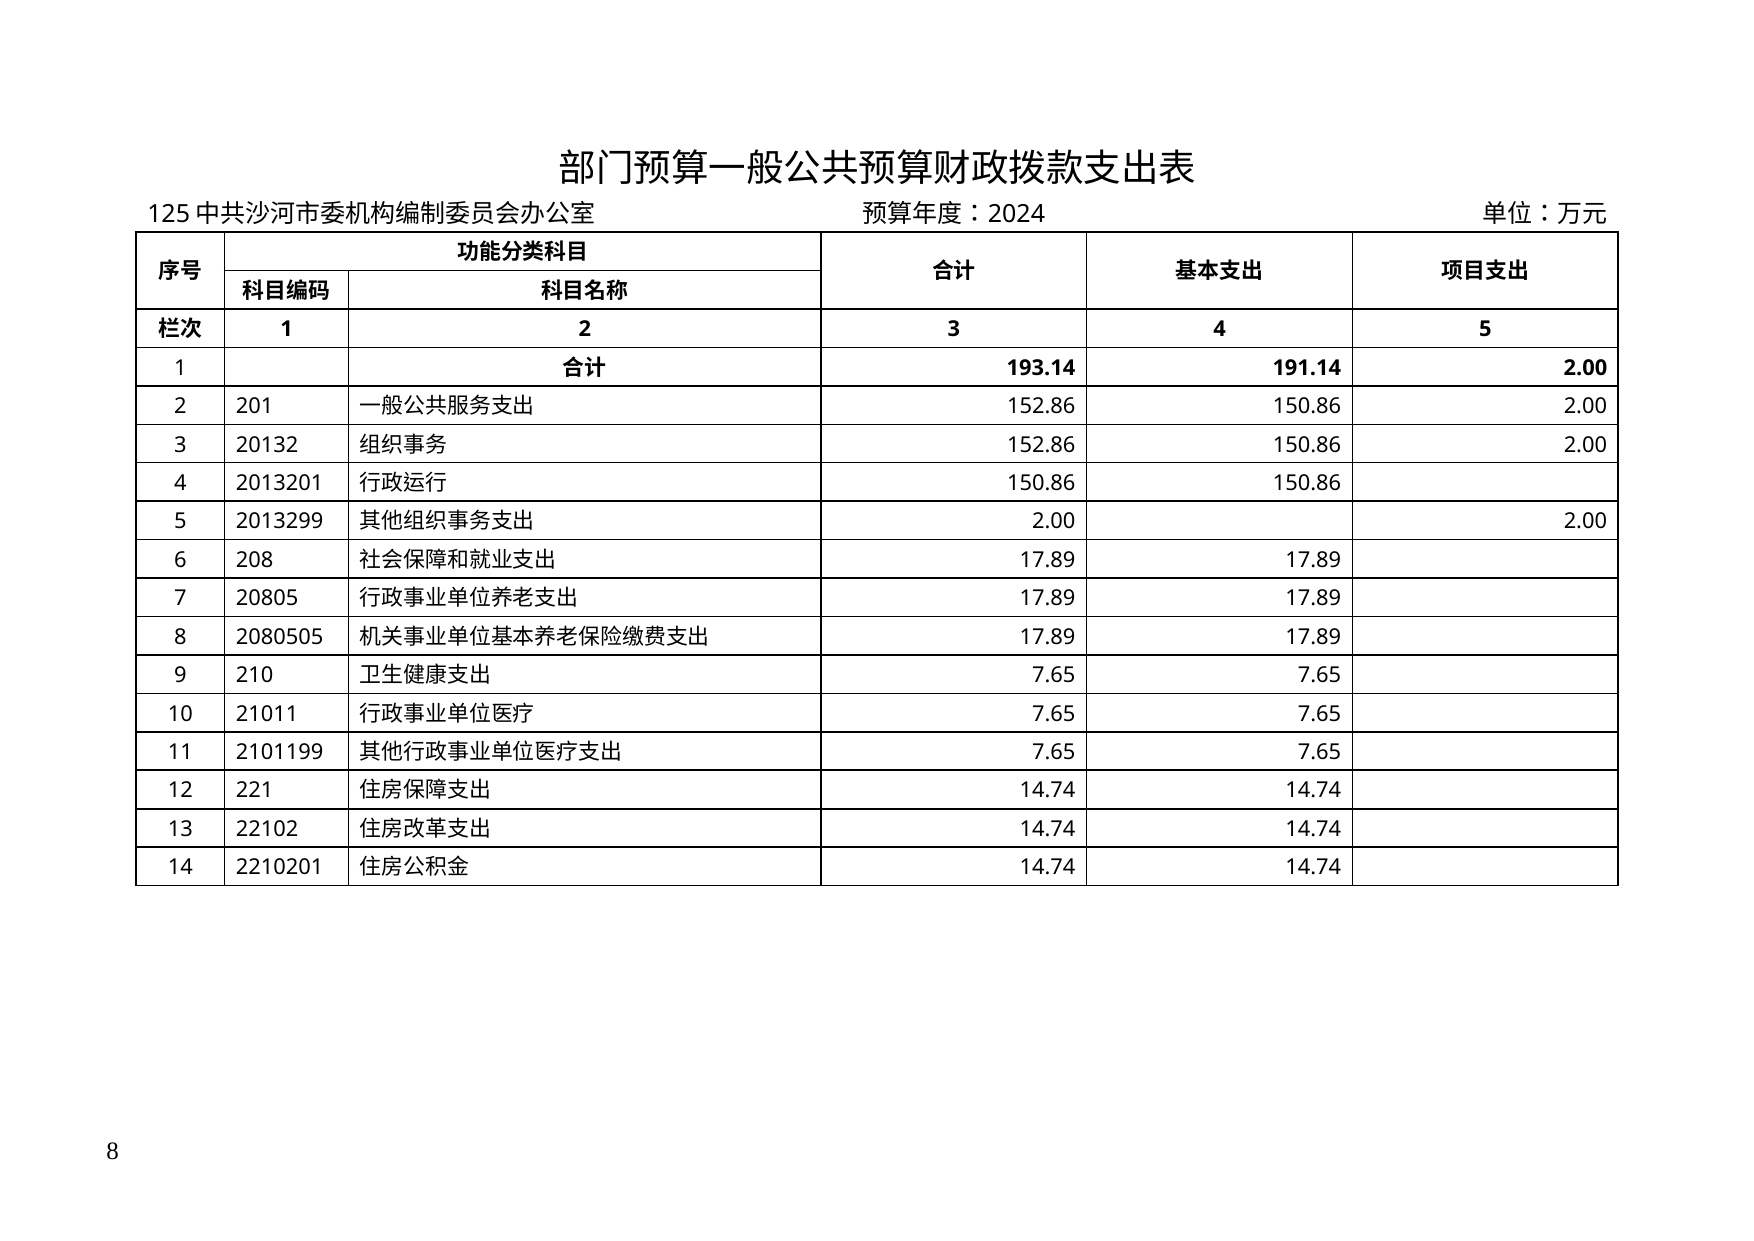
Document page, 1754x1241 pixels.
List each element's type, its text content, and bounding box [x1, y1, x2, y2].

table_cell 卫生健康支出 [349, 656, 820, 692]
table_cell 项目支出 [1353, 233, 1617, 308]
table_cell 2.00 [1353, 387, 1617, 423]
table_cell [1353, 848, 1617, 885]
table_cell 201 [225, 387, 348, 423]
table_cell 7 [137, 579, 224, 616]
table_cell 14 [137, 848, 224, 885]
table_header 125中共沙河市委机构编制委员会办公室 [137, 195, 820, 231]
table_cell 科目名称 [349, 271, 820, 308]
table_cell 9 [137, 656, 224, 692]
table_cell 行政事业单位养老支出 [349, 579, 820, 616]
table_cell [1353, 540, 1617, 577]
table_cell 科目编码 [225, 271, 348, 308]
table_header 预算年度：2024 [822, 195, 1086, 231]
table_cell [1353, 771, 1617, 808]
table_cell 20805 [225, 579, 348, 616]
table_cell 合计 [822, 233, 1086, 308]
table_cell 22102 [225, 810, 348, 846]
table_cell 基本支出 [1087, 233, 1352, 308]
table_cell 12 [137, 771, 224, 808]
table_cell 序号 [137, 233, 224, 308]
table_cell 7.65 [822, 733, 1086, 769]
table_cell 17.89 [822, 540, 1086, 577]
table_cell 191.14 [1087, 348, 1352, 385]
table_cell 17.89 [1087, 617, 1352, 654]
text 部门预算一般公共预算财政拨款支出表 [106, 142, 1648, 193]
table_cell 193.14 [822, 348, 1086, 385]
table_cell 4 [137, 463, 224, 500]
table_cell 3 [137, 425, 224, 462]
table_cell 17.89 [1087, 540, 1352, 577]
table_cell 1 [137, 348, 224, 385]
table_cell 208 [225, 540, 348, 577]
table_cell 210 [225, 656, 348, 692]
table_cell 7.65 [1087, 656, 1352, 692]
table_cell 5 [1353, 310, 1617, 347]
table_cell [225, 348, 348, 385]
table_cell 行政事业单位医疗 [349, 694, 820, 731]
table_cell 150.86 [1087, 425, 1352, 462]
table_cell 1 [225, 310, 348, 347]
table_cell 14.74 [822, 771, 1086, 808]
table_cell 17.89 [1087, 579, 1352, 616]
table_cell 2101199 [225, 733, 348, 769]
table_cell 11 [137, 733, 224, 769]
table_cell 2.00 [1353, 502, 1617, 539]
table_cell 14.74 [1087, 810, 1352, 846]
table_cell 7.65 [822, 656, 1086, 692]
table_cell 合计 [349, 348, 820, 385]
table_header 单位：万元 [1087, 195, 1617, 231]
table_cell [1087, 502, 1352, 539]
table_cell 功能分类科目 [225, 233, 820, 270]
table_cell 2 [137, 387, 224, 423]
table_cell 社会保障和就业支出 [349, 540, 820, 577]
table_cell 17.89 [822, 617, 1086, 654]
table_cell 3 [822, 310, 1086, 347]
table_cell 13 [137, 810, 224, 846]
table_cell 152.86 [822, 387, 1086, 423]
table_cell 152.86 [822, 425, 1086, 462]
table_cell 2.00 [1353, 348, 1617, 385]
table_cell 行政运行 [349, 463, 820, 500]
table_cell [1353, 810, 1617, 846]
table_cell 2210201 [225, 848, 348, 885]
table_cell [1353, 656, 1617, 692]
table_cell 住房改革支出 [349, 810, 820, 846]
table_cell 住房公积金 [349, 848, 820, 885]
table_cell [1353, 579, 1617, 616]
table_cell 150.86 [1087, 387, 1352, 423]
table_cell 20132 [225, 425, 348, 462]
table_cell [1353, 694, 1617, 731]
table_cell 6 [137, 540, 224, 577]
table_cell 14.74 [822, 810, 1086, 846]
table_cell 一般公共服务支出 [349, 387, 820, 423]
table_cell 2.00 [1353, 425, 1617, 462]
table_cell 其他组织事务支出 [349, 502, 820, 539]
table_cell 5 [137, 502, 224, 539]
table_cell 其他行政事业单位医疗支出 [349, 733, 820, 769]
table_cell 150.86 [822, 463, 1086, 500]
table_cell 4 [1087, 310, 1352, 347]
table_cell 8 [137, 617, 224, 654]
table_cell 21011 [225, 694, 348, 731]
table_cell 7.65 [822, 694, 1086, 731]
table_cell 17.89 [822, 579, 1086, 616]
table_cell [1353, 617, 1617, 654]
table_cell 2013299 [225, 502, 348, 539]
table_cell 2 [349, 310, 820, 347]
table_cell 14.74 [822, 848, 1086, 885]
table_cell 221 [225, 771, 348, 808]
table_cell 2.00 [822, 502, 1086, 539]
table_cell 2080505 [225, 617, 348, 654]
table_cell 150.86 [1087, 463, 1352, 500]
table_cell 栏次 [137, 310, 224, 347]
table_cell 7.65 [1087, 733, 1352, 769]
table_cell 14.74 [1087, 771, 1352, 808]
table_cell [1353, 463, 1617, 500]
table_cell 组织事务 [349, 425, 820, 462]
table_cell 机关事业单位基本养老保险缴费支出 [349, 617, 820, 654]
table_cell 14.74 [1087, 848, 1352, 885]
table_cell 10 [137, 694, 224, 731]
table_cell 2013201 [225, 463, 348, 500]
table_cell 住房保障支出 [349, 771, 820, 808]
table_cell [1353, 733, 1617, 769]
table_cell 7.65 [1087, 694, 1352, 731]
